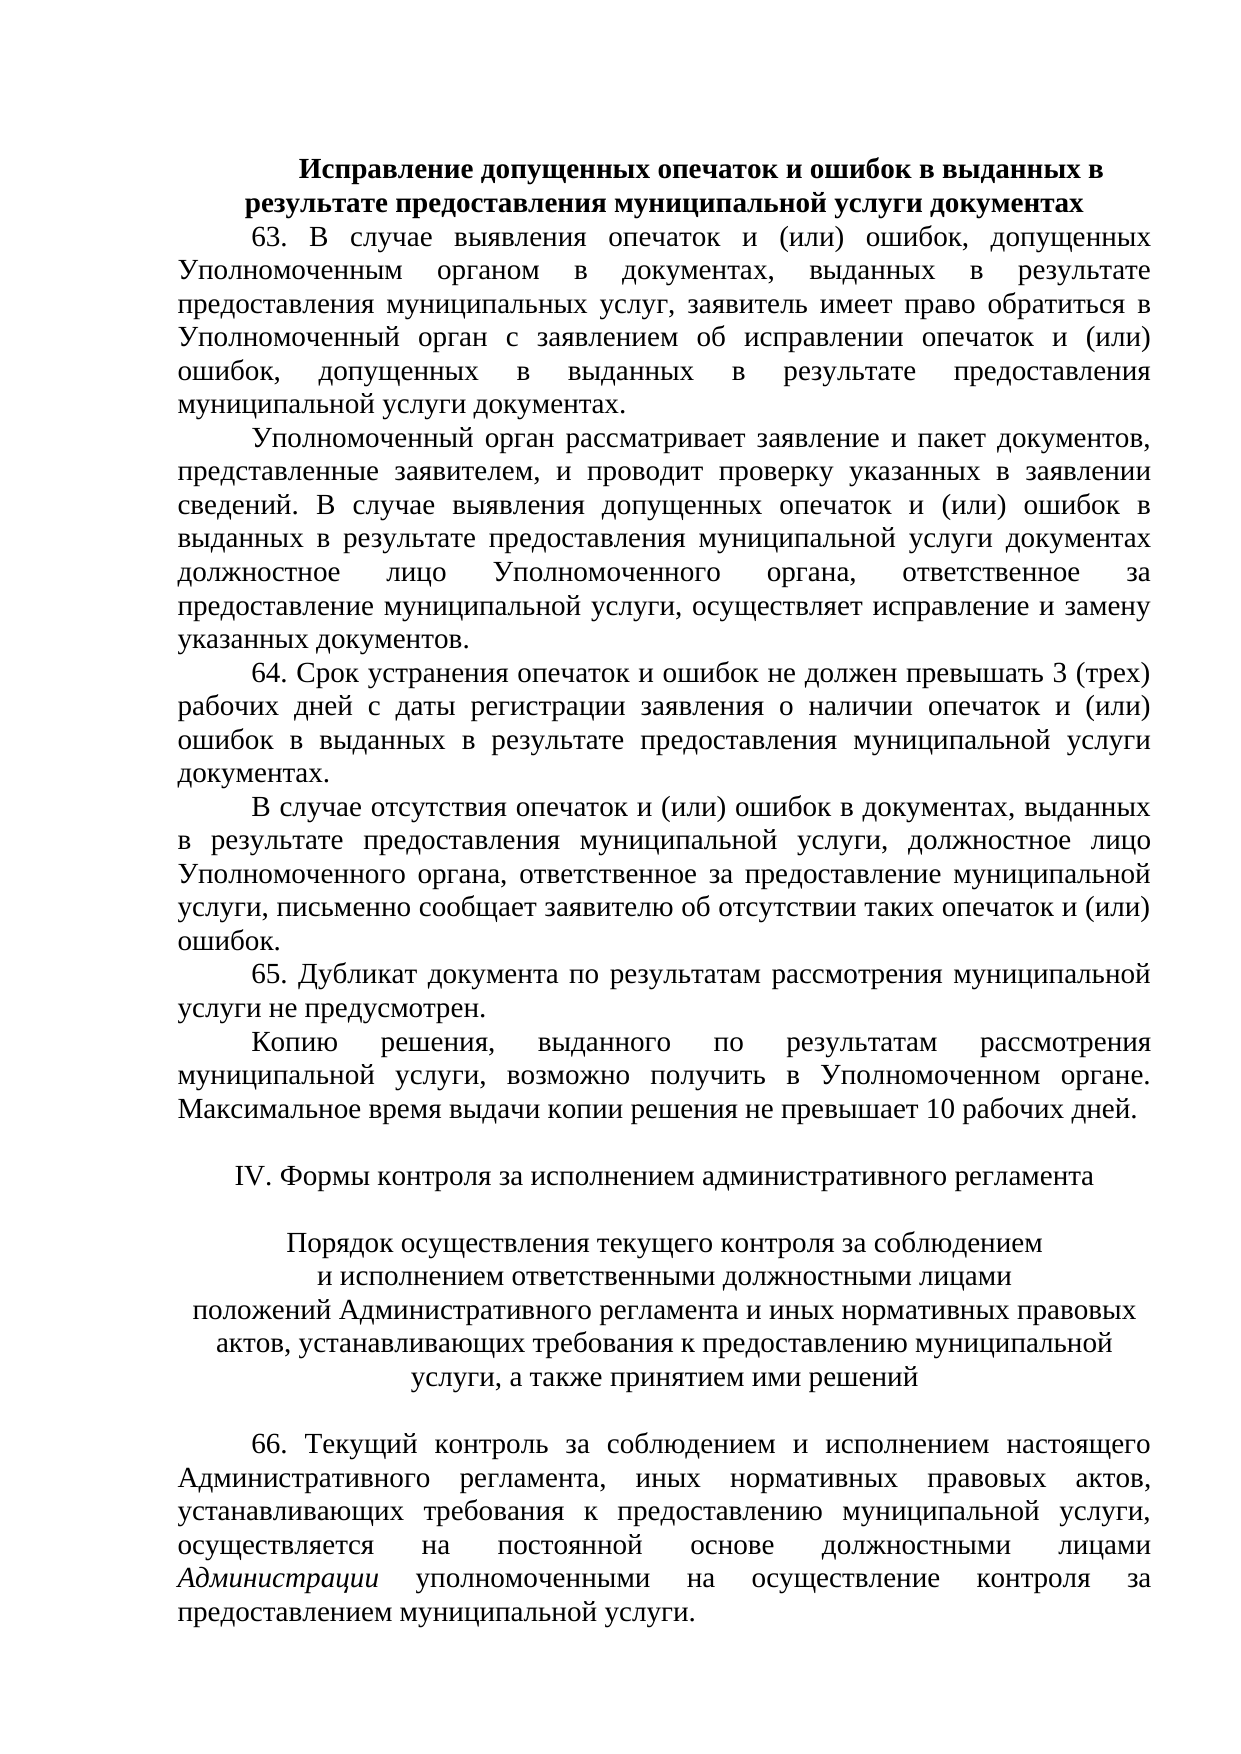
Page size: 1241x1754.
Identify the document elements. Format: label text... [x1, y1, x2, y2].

text и исполнением ответственными должностными лицами [177, 1258, 1152, 1292]
text Исправление допущенных опечаток и ошибок в выданных в результате предоставления муниципальной услуги документах [177, 152, 1152, 219]
text Порядок осуществления текущего контроля за соблюдением [177, 1225, 1152, 1258]
text IV. Формы контроля за исполнением административного регламента [177, 1158, 1152, 1191]
text положений Административного регламента и иных нормативных правовых актов, устанавливающих требования к предоставлению муниципальной услуги, а также принятием ими решений [177, 1292, 1152, 1393]
text 64. Срок устранения опечаток и ошибок не должен превышать 3 (трех) рабочих дней с даты регистрации заявления о наличии опечаток и (или) ошибок в выданных в результате предоставления муниципальной услуги документах. [177, 655, 1152, 789]
text Уполномоченный орган рассматривает заявление и пакет документов, представленные заявителем, и проводит проверку указанных в заявлении сведений. В случае выявления допущенных опечаток и (или) ошибок в выданных в результате предоставления муниципальной услуги документах должностное лицо Уполномоченного органа, ответственное за предоставление муниципальной услуги, осуществляет исправление и замену указанных документов. [177, 420, 1152, 655]
text В случае отсутствия опечаток и (или) ошибок в документах, выданных в результате предоставления муниципальной услуги, должностное лицо Уполномоченного органа, ответственное за предоставление муниципальной услуги, письменно сообщает заявителю об отсутствии таких опечаток и (или) ошибок. [177, 789, 1152, 957]
text 66. Текущий контроль за соблюдением и исполнением настоящего Административного регламента, иных нормативных правовых актов, устанавливающих требования к предоставлению муниципальной услуги, осуществляется на постоянной основе должностными лицами Администрации уполномоченными на осуществление контроля за предоставлением муниципальной услуги. [177, 1426, 1152, 1627]
text Копию решения, выданного по результатам рассмотрения муниципальной услуги, возможно получить в Уполномоченном органе. Максимальное время выдачи копии решения не превышает 10 рабочих дней. [177, 1024, 1152, 1124]
text 65. Дубликат документа по результатам рассмотрения муниципальной услуги не предусмотрен. [177, 957, 1152, 1024]
text 63. В случае выявления опечаток и (или) ошибок, допущенных Уполномоченным органом в документах, выданных в результате предоставления муниципальных услуг, заявитель имеет право обратиться в Уполномоченный орган с заявлением об исправлении опечаток и (или) ошибок, допущенных в выданных в результате предоставления муниципальной услуги документах. [177, 219, 1152, 420]
